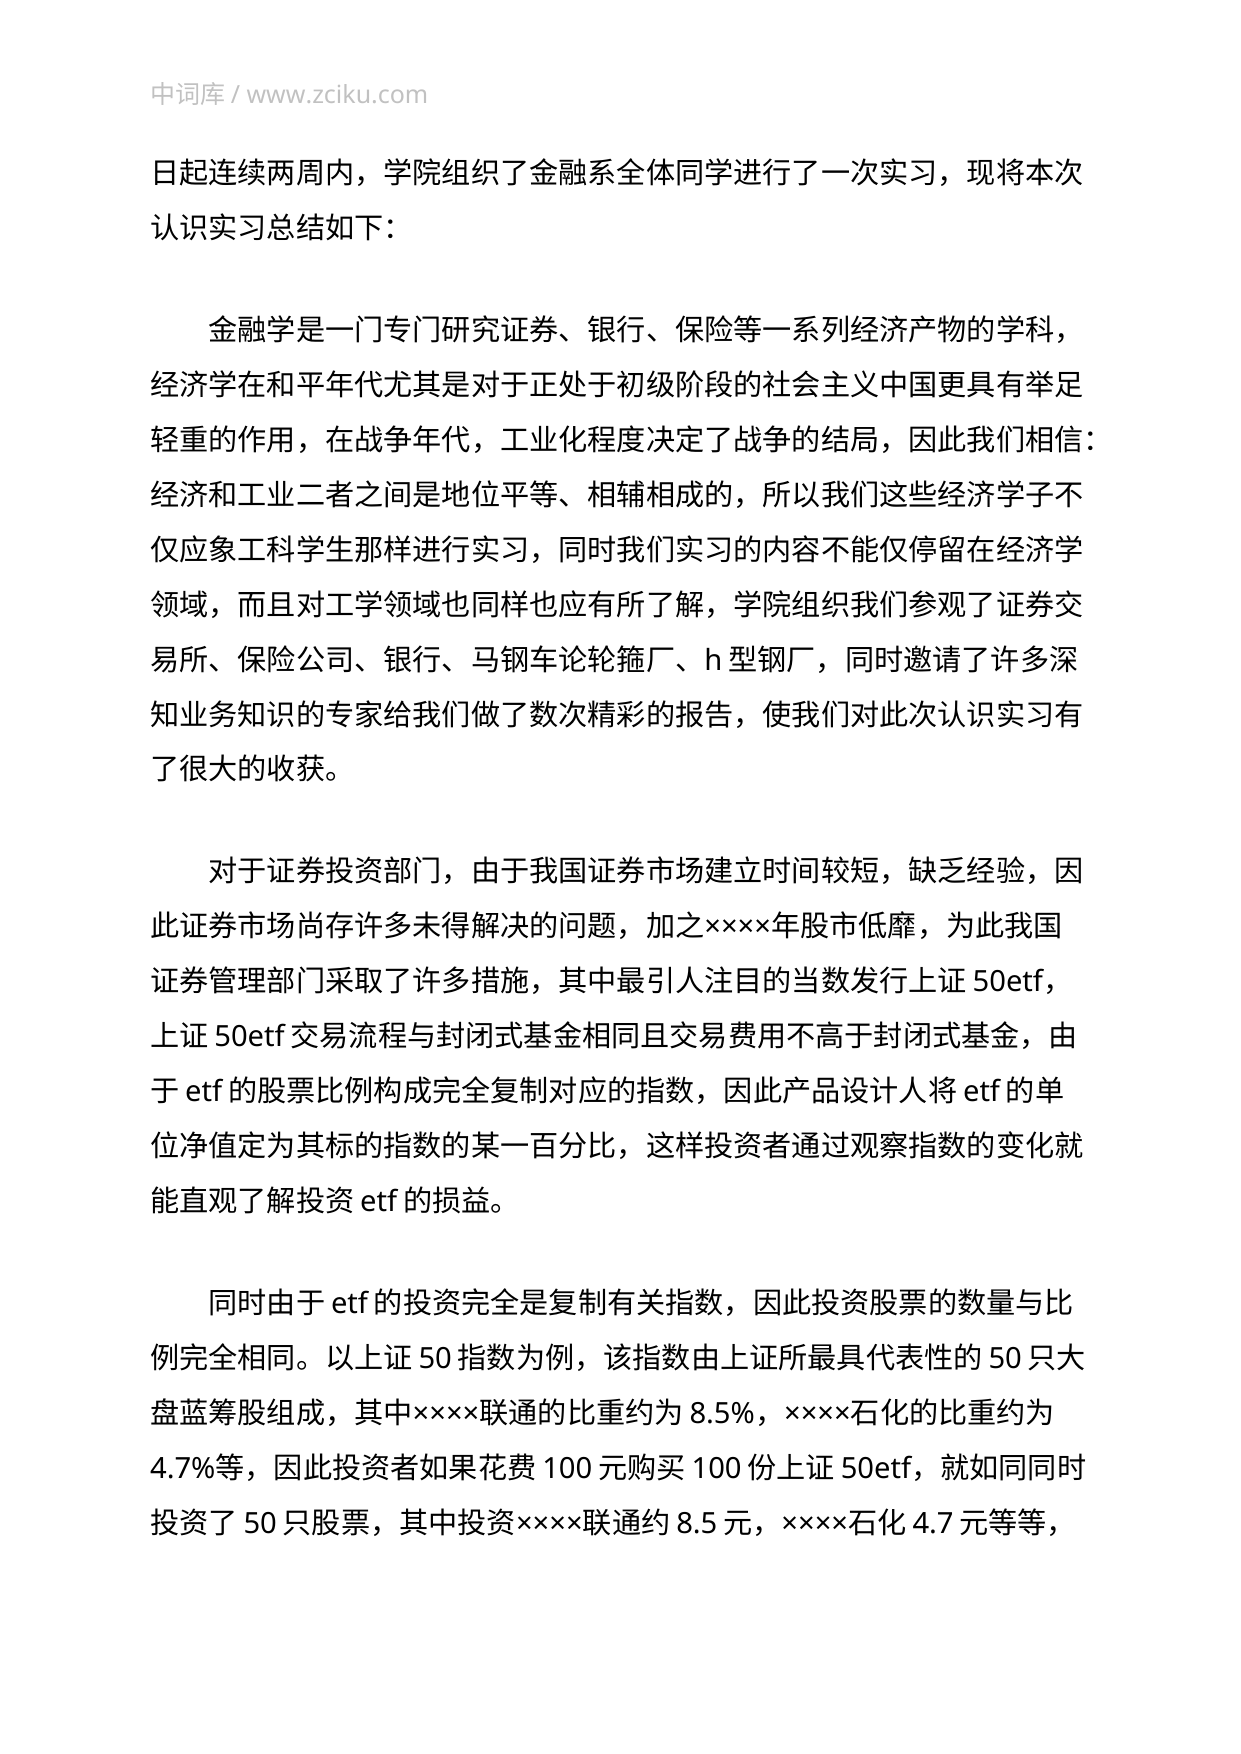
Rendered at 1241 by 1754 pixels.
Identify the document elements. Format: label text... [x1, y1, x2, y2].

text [150, 150, 1090, 247]
text 对于证券投资部门，由于我国证券市场建立时间较短，缺乏经验，因此证券市场尚存许多未得解决的问题，加之××××年股市低靡，为此我国证券管理部门采取了许多措施，其中最引人注目的当数发行上证50etf，上证50etf交易流程与封闭式基金相同且交易费用不高于封闭式基金，由于etf的股票比例构成完全复制对应的指数，因此产品设计人将etf的单位净值定为其标的指数的某一百分比，这样投资者通过观察指数的变化就能直观了解投资etf的损益。 [150, 848, 1090, 1220]
text 同时由于etf的投资完全是复制有关指数，因此投资股票的数量与比例完全相同。以上证50指数为例，该指数由上证所最具代表性的50只大盘蓝筹股组成，其中××××联通的比重约为8.5%，××××石化的比重约为4.7%等，因此投资者如果花费100元购买100份上证50etf，就如同同时投资了50只股票，其中投资××××联通约8.5元，××××石化4.7元等等， [150, 1279, 1090, 1542]
text 金融学是一门专门研究证券、银行、保险等一系列经济产物的学科，经济学在和平年代尤其是对于正处于初级阶段的社会主义中国更具有举足轻重的作用，在战争年代，工业化程度决定了战争的结局，因此我们相信：经济和工业二者之间是地位平等、相辅相成的，所以我们这些经济学子不仅应象工科学生那样进行实习，同时我们实习的内容不能仅停留在经济学领域，而且对工学领域也同样也应有所了解，学院组织我们参观了证券交易所、保险公司、银行、马钢车论轮箍厂、h型钢厂，同时邀请了许多深知业务知识的专家给我们做了数次精彩的报告，使我们对此次认识实习有了很大的收获。 [150, 307, 1090, 788]
